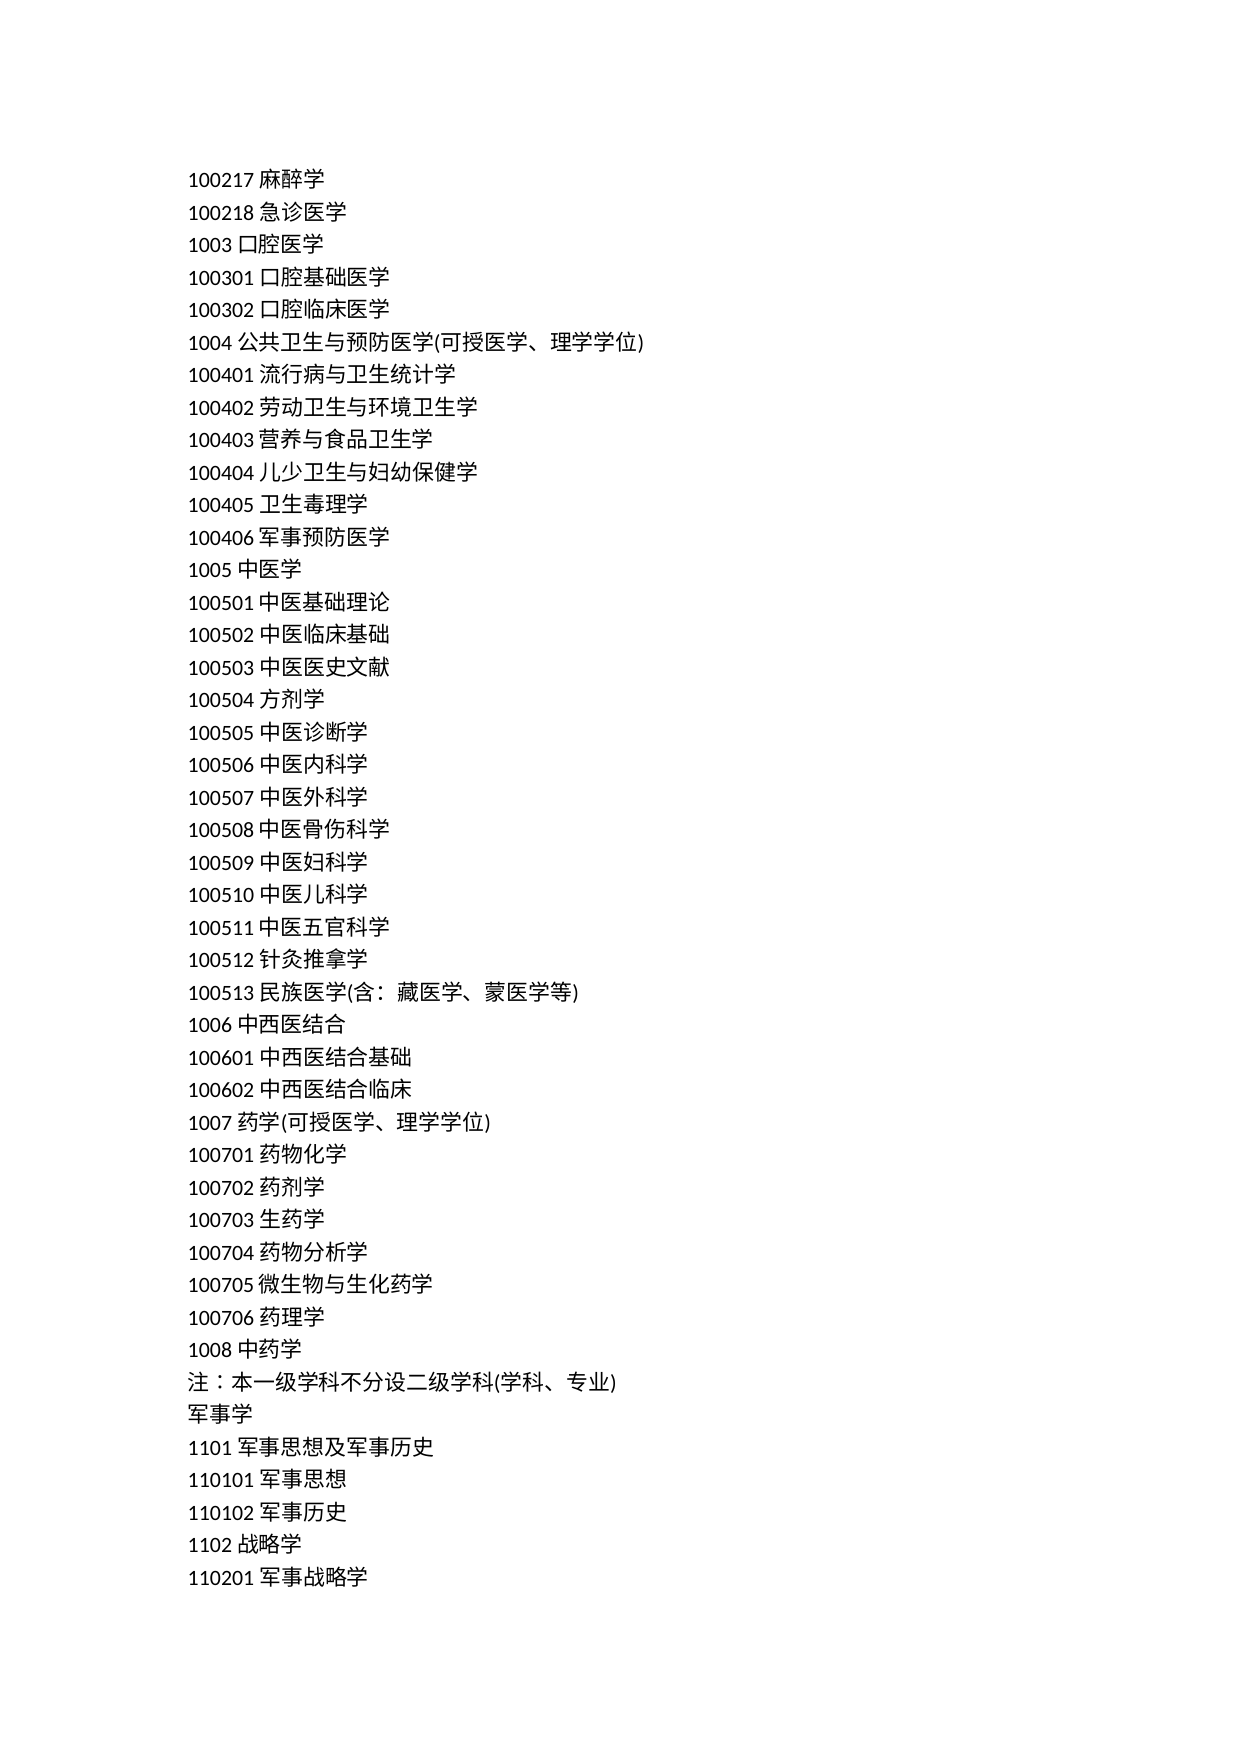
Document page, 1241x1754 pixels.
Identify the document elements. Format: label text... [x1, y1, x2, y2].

text 100703 生药学 [187, 1202, 1053, 1234]
text 100404 儿少卫生与妇幼保健学 [187, 454, 1053, 487]
text 100706 药理学 [187, 1299, 1053, 1332]
text 100406军事预防医学 [187, 519, 1053, 552]
text 注∶本一级学科不分设二级学科(学科、专业) [187, 1364, 1053, 1397]
text 100701 药物化学 [187, 1137, 1053, 1169]
text 100509 中医妇科学 [187, 844, 1053, 877]
text 100508中医骨伤科学 [187, 812, 1053, 844]
text 1007 药学(可授医学、理学学位) [187, 1104, 1053, 1137]
text 110102 军事历史 [187, 1494, 1053, 1527]
text 100502 中医临床基础 [187, 617, 1053, 649]
text 100501中医基础理论 [187, 584, 1053, 617]
text 100513 民族医学(含：藏医学、蒙医学等) [187, 974, 1053, 1007]
text 1006 中西医结合 [187, 1007, 1053, 1039]
text 1004 公共卫生与预防医学(可授医学、理学学位) [187, 324, 1053, 357]
text 1005 中医学 [187, 552, 1053, 584]
text 100401 流行病与卫生统计学 [187, 357, 1053, 389]
text 100511中医五官科学 [187, 909, 1053, 942]
text 100510 中医儿科学 [187, 877, 1053, 909]
text 100405 卫生毒理学 [187, 487, 1053, 519]
text 100704 药物分析学 [187, 1234, 1053, 1267]
text 100402 劳动卫生与环境卫生学 [187, 389, 1053, 422]
text 100705微生物与生化药学 [187, 1267, 1053, 1299]
text 1008 中药学 [187, 1332, 1053, 1364]
text 100505 中医诊断学 [187, 714, 1053, 747]
text 1102 战略学 [187, 1527, 1053, 1559]
text 110201 军事战略学 [187, 1559, 1053, 1592]
text 100504 方剂学 [187, 682, 1053, 714]
text 100217 麻醉学 [187, 162, 1053, 194]
text 110101 军事思想 [187, 1462, 1053, 1494]
text 1003 口腔医学 [187, 227, 1053, 259]
text 100218 急诊医学 [187, 194, 1053, 227]
text 1101 军事思想及军事历史 [187, 1429, 1053, 1462]
text 100302 口腔临床医学 [187, 292, 1053, 324]
text 100601 中西医结合基础 [187, 1039, 1053, 1072]
text 100512 针灸推拿学 [187, 942, 1053, 974]
text 100403营养与食品卫生学 [187, 422, 1053, 454]
text 军事学 [187, 1397, 1053, 1429]
text 100503 中医医史文献 [187, 649, 1053, 682]
text 100506 中医内科学 [187, 747, 1053, 779]
text 100301 口腔基础医学 [187, 259, 1053, 292]
text 100602 中西医结合临床 [187, 1072, 1053, 1104]
text 100507 中医外科学 [187, 779, 1053, 812]
text 100702 药剂学 [187, 1169, 1053, 1202]
